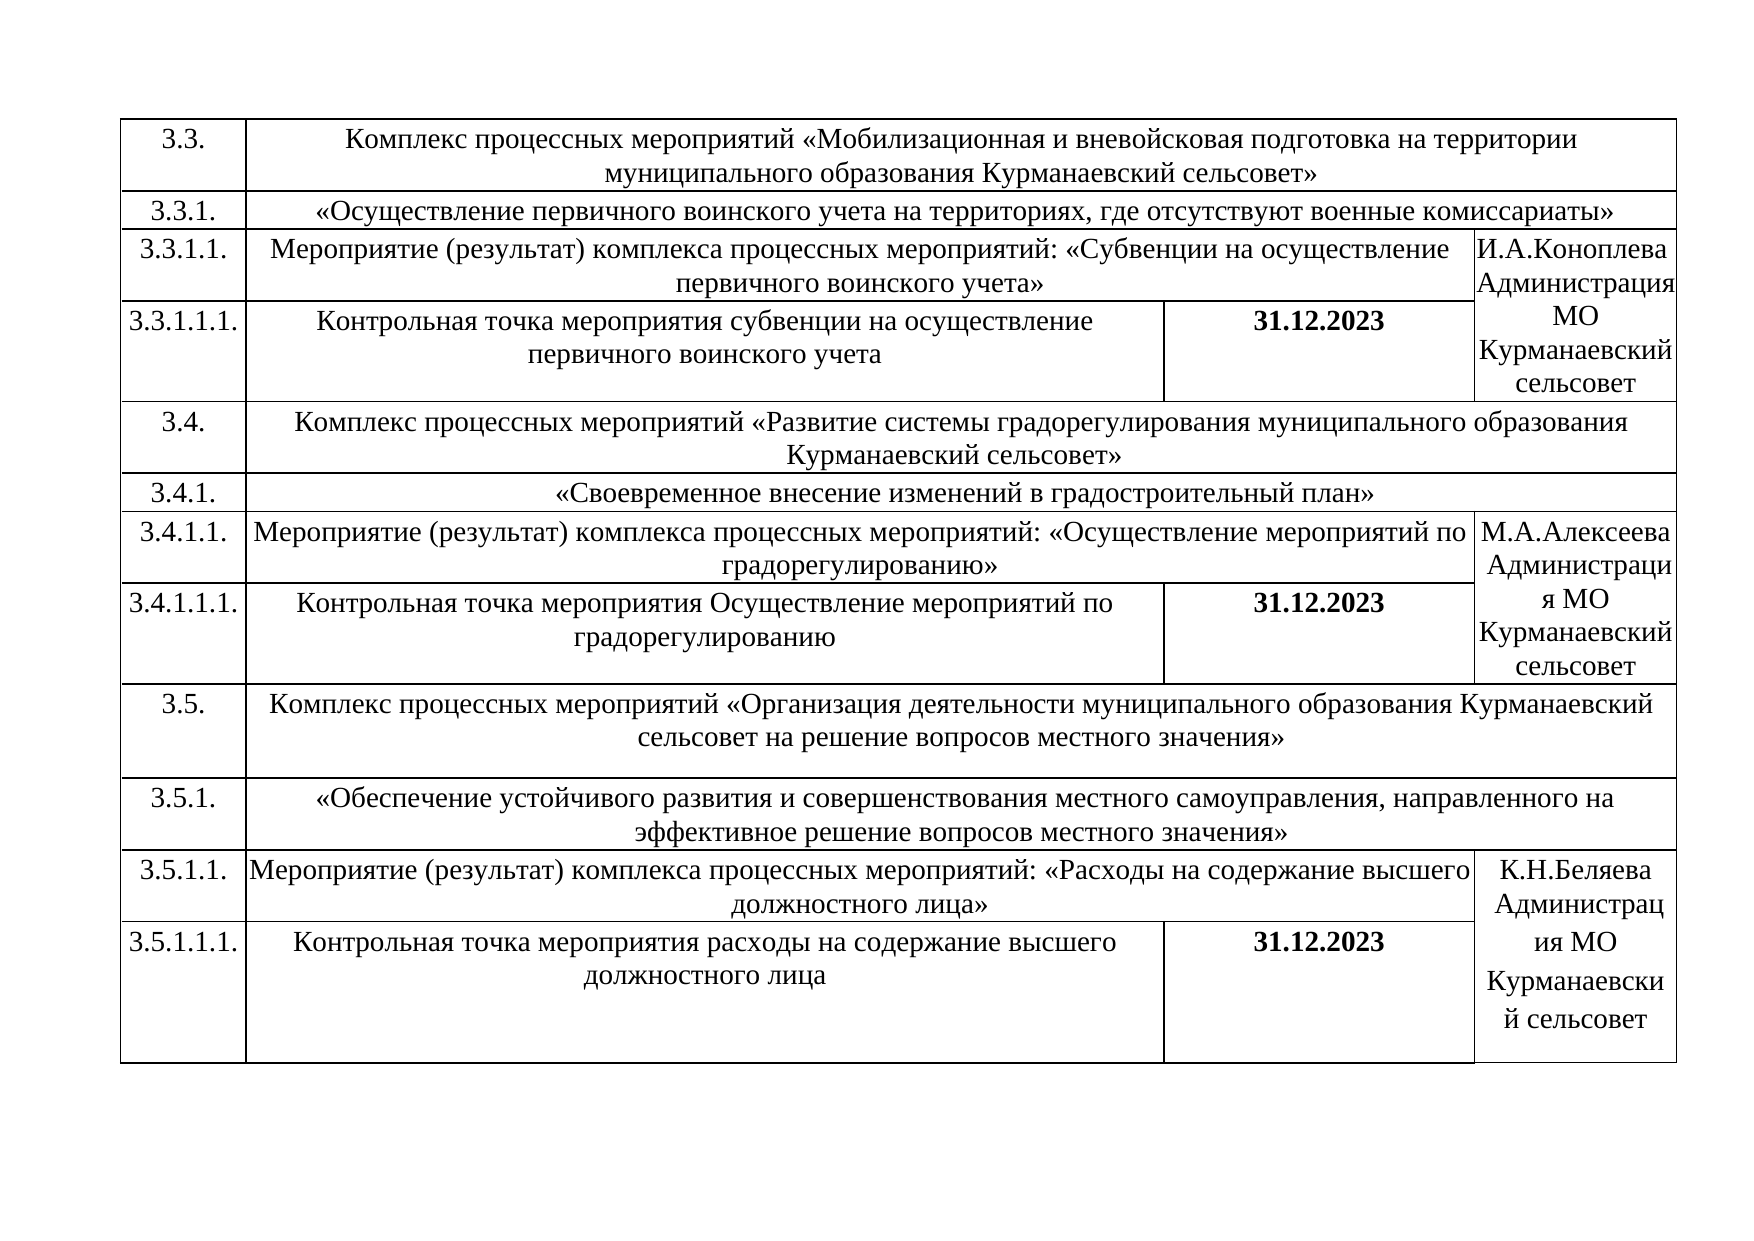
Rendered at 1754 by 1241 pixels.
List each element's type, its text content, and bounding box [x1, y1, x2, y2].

table_cell 3.5.1.1. [121, 850, 245, 921]
table_cell «Осуществление первичного воинского учета на территориях, где отсутствуют военные комиссариаты» [247, 192, 1676, 228]
table_cell 3.5.1. [121, 778, 245, 849]
table_cell Мероприятие (результат) комплекса процессных мероприятий: «Субвенции на осуществление первичного воинского учета» [247, 230, 1474, 300]
table_cell 3.3. [121, 120, 245, 190]
table_cell 3.5. [121, 684, 245, 777]
table_cell «Обеспечение устойчивого развития и совершенствования местного самоуправления, направленного на эффективное решение вопросов местного значения» [247, 779, 1676, 849]
table_cell 3.4.1. [121, 473, 245, 511]
table_cell 3.3.1. [121, 191, 245, 228]
table_cell И.А.Коноплева Администрация МО Курманаевский сельсовет [1475, 230, 1676, 401]
table_cell 3.3.1.1.1. [121, 301, 245, 401]
table_cell 31.12.2023 [1165, 302, 1474, 401]
table_cell 31.12.2023 [1165, 584, 1474, 683]
table_cell К.Н.Беляева Администрация МО Курманаевский сельсовет [1475, 851, 1676, 1062]
table_cell «Своевременное внесение изменений в градостроительный план» [247, 474, 1676, 511]
table_cell Комплекс процессных мероприятий «Организация деятельности муниципального образования Курманаевский сельсовет на решение вопросов местного значения» [247, 685, 1676, 777]
table_cell 3.5.1.1.1. [121, 922, 245, 1062]
table_cell 3.4.1.1.1. [121, 583, 245, 683]
table_cell Комплекс процессных мероприятий «Мобилизационная и вневойсковая подготовка на территории муниципального образования Курманаевский сельсовет» [247, 120, 1676, 190]
table_cell Мероприятие (результат) комплекса процессных мероприятий: «Осуществление мероприятий по градорегулированию» [247, 512, 1474, 582]
table_cell 3.4.1.1. [121, 512, 245, 582]
table_cell 31.12.2023 [1165, 922, 1474, 1062]
table_cell М.А.Алексеева Администрация МО Курманаевский сельсовет [1475, 512, 1676, 683]
table_cell 3.3.1.1. [121, 229, 245, 300]
table_cell Комплекс процессных мероприятий «Развитие системы градорегулирования муниципального образования Курманаевский сельсовет» [247, 402, 1676, 472]
table_cell 3.4. [121, 402, 245, 472]
table_cell Контрольная точка мероприятия расходы на содержание высшего должностного лица [247, 922, 1163, 1062]
table_cell Контрольная точка мероприятия Осуществление мероприятий по градорегулированию [247, 584, 1163, 683]
table_cell Контрольная точка мероприятия субвенции на осуществление первичного воинского учета [247, 302, 1163, 401]
table_cell Мероприятие (результат) комплекса процессных мероприятий: «Расходы на содержание высшего должностного лица» [247, 851, 1474, 921]
